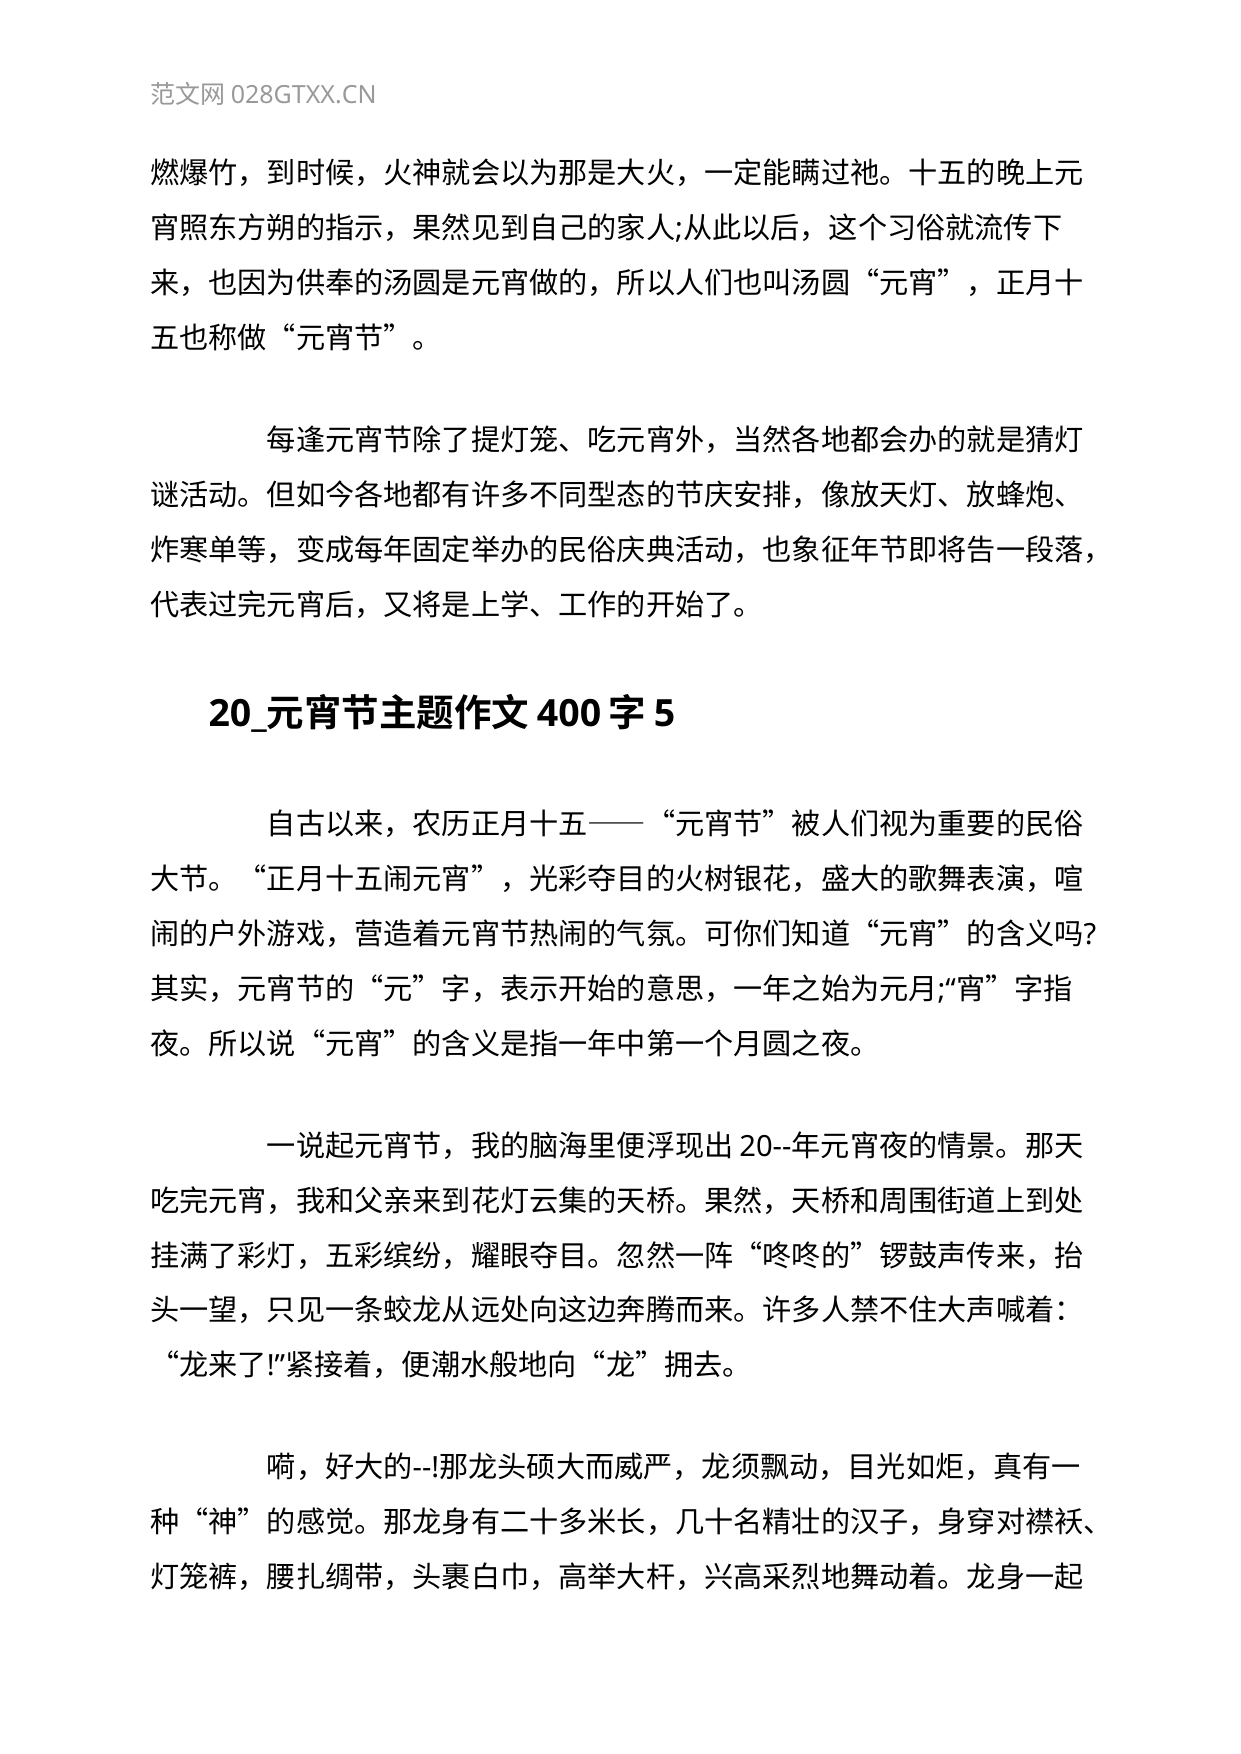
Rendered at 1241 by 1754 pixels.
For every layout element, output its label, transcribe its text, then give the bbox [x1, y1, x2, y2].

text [150, 1444, 1090, 1596]
text 20_元宵节主题作文400字5 [150, 683, 1090, 737]
text 自古以来，农历正月十五——“元宵节”被人们视为重要的民俗大节。“正月十五闹元宵”，光彩夺目的火树银花，盛大的歌舞表演，喧闹的户外游戏，营造着元宵节热闹的气氛。可你们知道“元宵”的含义吗?其实，元宵节的“元”字，表示开始的意思，一年之始为元月;“宵”字指夜。所以说“元宵”的含义是指一年中第一个月圆之夜。 [150, 801, 1090, 1063]
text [150, 150, 1090, 357]
text 一说起元宵节，我的脑海里便浮现出20--年元宵夜的情景。那天吃完元宵，我和父亲来到花灯云集的天桥。果然，天桥和周围街道上到处挂满了彩灯，五彩缤纷，耀眼夺目。忽然一阵“咚咚的”锣鼓声传来，抬头一望，只见一条蛟龙从远处向这边奔腾而来。许多人禁不住大声喊着：“龙来了!”紧接着，便潮水般地向“龙”拥去。 [150, 1122, 1090, 1384]
text 每逢元宵节除了提灯笼、吃元宵外，当然各地都会办的就是猜灯谜活动。但如今各地都有许多不同型态的节庆安排，像放天灯、放蜂炮、炸寒单等，变成每年固定举办的民俗庆典活动，也象征年节即将告一段落，代表过完元宵后，又将是上学、工作的开始了。 [150, 417, 1090, 623]
